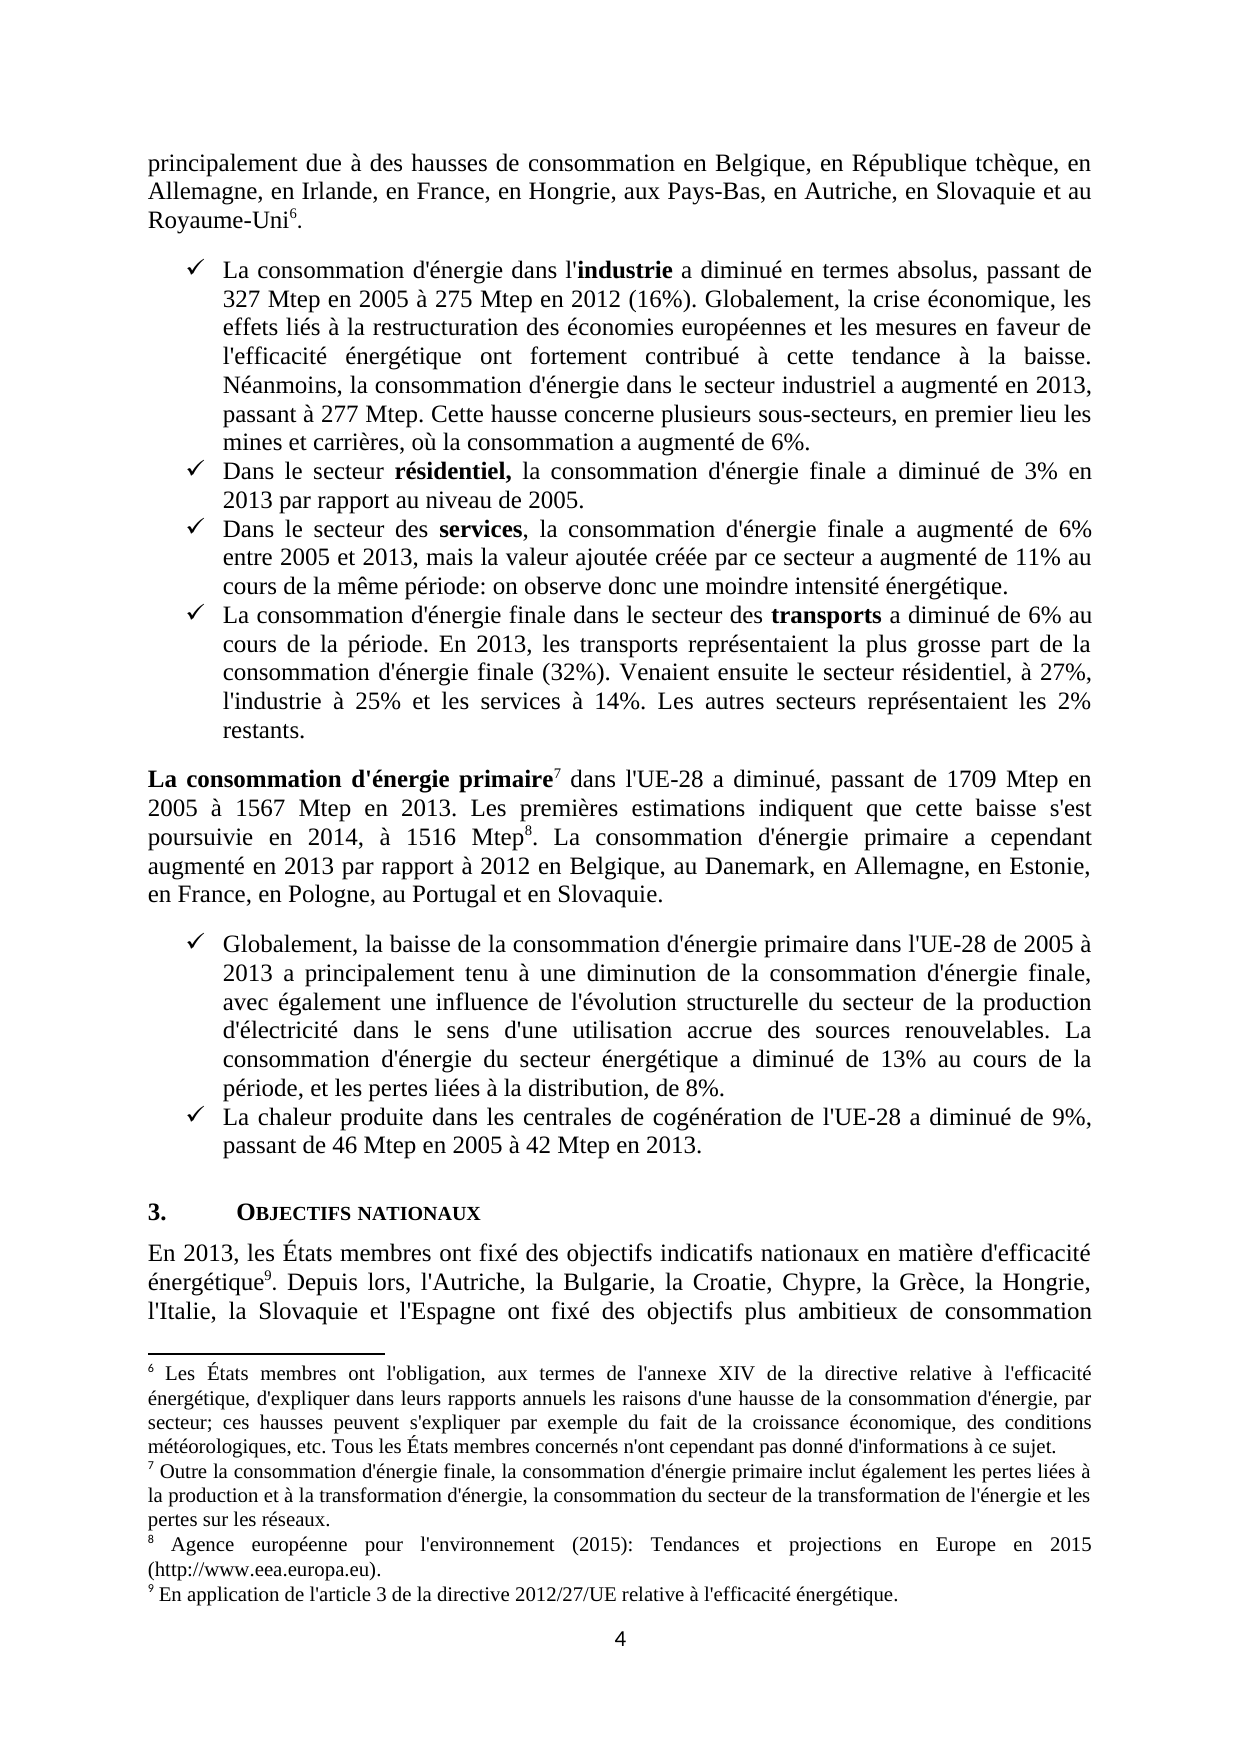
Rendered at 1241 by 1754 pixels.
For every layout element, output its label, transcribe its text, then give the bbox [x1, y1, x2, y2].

list Dans le secteur résidentiel, la consommation d'énergie finale a diminué de 3% en 2013 par rapport au niveau de 2005. [185, 456, 1093, 514]
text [148, 148, 1093, 234]
list Globalement, la baisse de la consommation d'énergie primaire dans l'UE-28 de 2005 à 2013 a principalement tenu à une diminution de la consommation d'énergie finale, avec également une influence de l'évolution structurelle du secteur de la production d'électricité dans le sens d'une utilisation accrue des sources renouvelables. La consommation d'énergie du secteur énergétique a diminué de 13% au cours de la période, et les pertes liées à la distribution, de 8%. [185, 929, 1093, 1102]
list La consommation d'énergie finale dans le secteur des transports a diminué de 6% au cours de la période. En 2013, les transports représentaient la plus grosse part de la consommation d'énergie finale (32%). Venaient ensuite le secteur résidentiel, à 27%, l'industrie à 25% et les services à 14%. Les autres secteurs représentaient les 2% restants. [185, 600, 1093, 744]
list La chaleur produite dans les centrales de cogénération de l'UE-28 a diminué de 9%, passant de 46 Mtep en 2005 à 42 Mtep en 2013. [185, 1102, 1093, 1159]
list La consommation d'énergie dans l'industrie a diminué en termes absolus, passant de 327 Mtep en 2005 à 275 Mtep en 2012 (16%). Globalement, la crise économique, les effets liés à la restructuration des économies européennes et les mesures en faveur de l'efficacité énergétique ont fortement contribué à cette tendance à la baisse. Néanmoins, la consommation d'énergie dans le secteur industriel a augmenté en 2013, passant à 277 Mtep. Cette hausse concerne plusieurs sous-secteurs, en premier lieu les mines et carrières, où la consommation a augmenté de 6%. [185, 255, 1093, 456]
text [148, 1238, 1093, 1324]
list Dans le secteur des services, la consommation d'énergie finale a augmenté de 6% entre 2005 et 2013, mais la valeur ajoutée créée par ce secteur a augmenté de 11% au cours de la même période: on observe donc une moindre intensité énergétique. [185, 514, 1093, 600]
subtitle Objectifs nationaux [148, 1197, 1093, 1225]
text La consommation d'énergie primaire dans l'UE-28 a diminué, passant de 1709 Mtep en 2005 à 1567 Mtep en 2013. Les premières estimations indiquent que cette baisse s'est poursuivie en 2014, à 1516 Mtep. La consommation d'énergie primaire a cependant augmenté en 2013 par rapport à 2012 en Belgique, au Danemark, en Allemagne, en Estonie, en France, en Pologne, au Portugal et en Slovaquie. [148, 764, 1093, 908]
